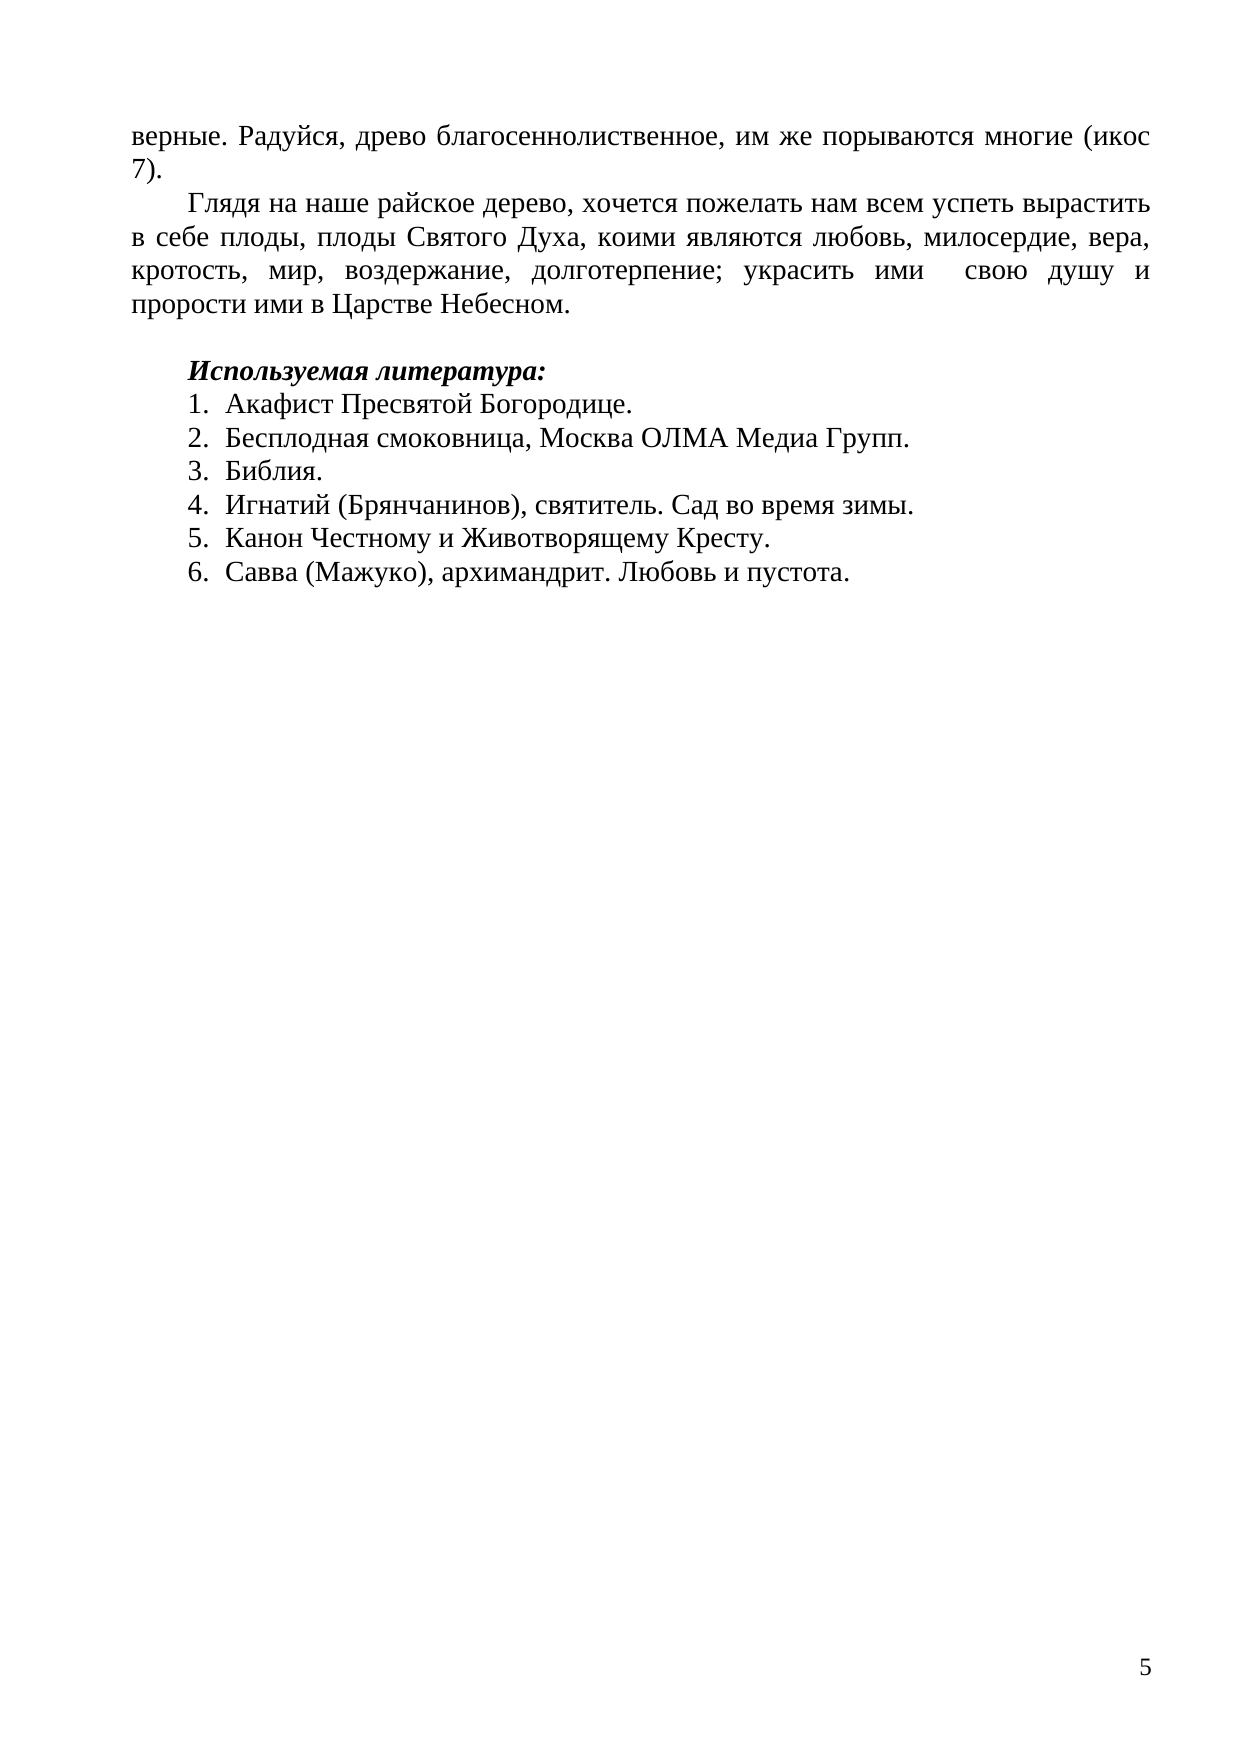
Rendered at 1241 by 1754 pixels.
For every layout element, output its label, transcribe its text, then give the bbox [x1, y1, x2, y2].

list Канон Честному и Животворящему Кресту. [187, 521, 1152, 554]
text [131, 118, 1152, 185]
list Бесплодная смоковница, Москва ОЛМА Медиа Групп. [187, 420, 1152, 453]
text Используемая литература: [131, 353, 1152, 386]
text Глядя на наше райское дерево, хочется пожелать нам всем успеть вырастить в себе плоды, плоды Святого Духа, коими являются любовь, милосердие, вера, кротость, мир, воздержание, долготерпение; украсить ими свою душу и прорости ими в Царстве Небесном. [131, 185, 1152, 319]
list Акафист Пресвятой Богородице. [187, 386, 1152, 420]
list Игнатий (Брянчанинов), святитель. Сад во время зимы. [187, 487, 1152, 521]
list Библия. [187, 453, 1152, 487]
list Савва (Мажуко), архимандрит. Любовь и пустота. [187, 554, 1152, 588]
